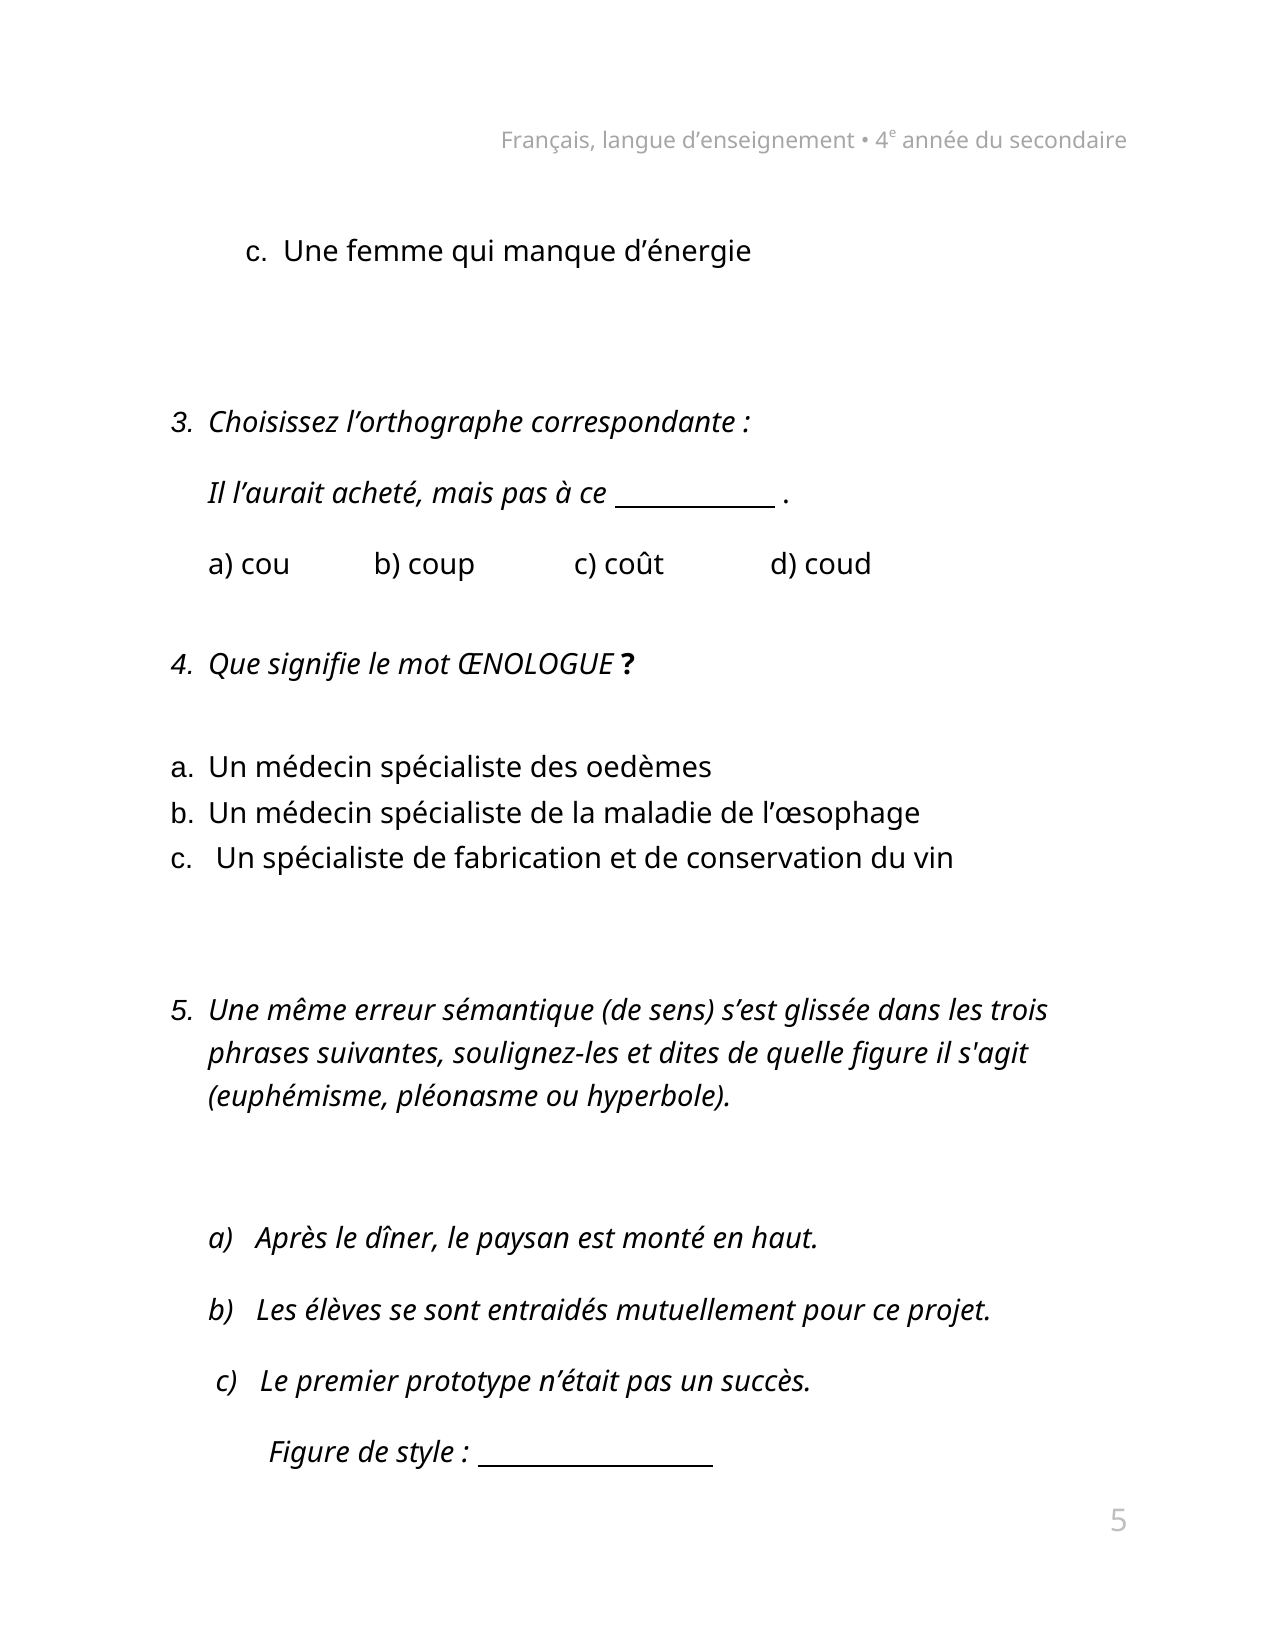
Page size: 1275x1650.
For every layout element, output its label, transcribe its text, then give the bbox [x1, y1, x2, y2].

list Que signifie le mot ŒNOLOGUE ? [170, 643, 1127, 683]
list Choisissez l’orthographe correspondante : Il l’aurait acheté, mais pas à ce . a) cou b) coup c) coût d) coud [170, 401, 1127, 641]
list Un médecin spécialiste de la maladie de l’œsophage [170, 792, 1127, 832]
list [170, 989, 1127, 1471]
list Une femme qui manque d’énergie [245, 230, 1127, 399]
list Un médecin spécialiste des oedèmes [170, 747, 1127, 786]
list Un spécialiste de fabrication et de conservation du vin [170, 838, 1127, 986]
